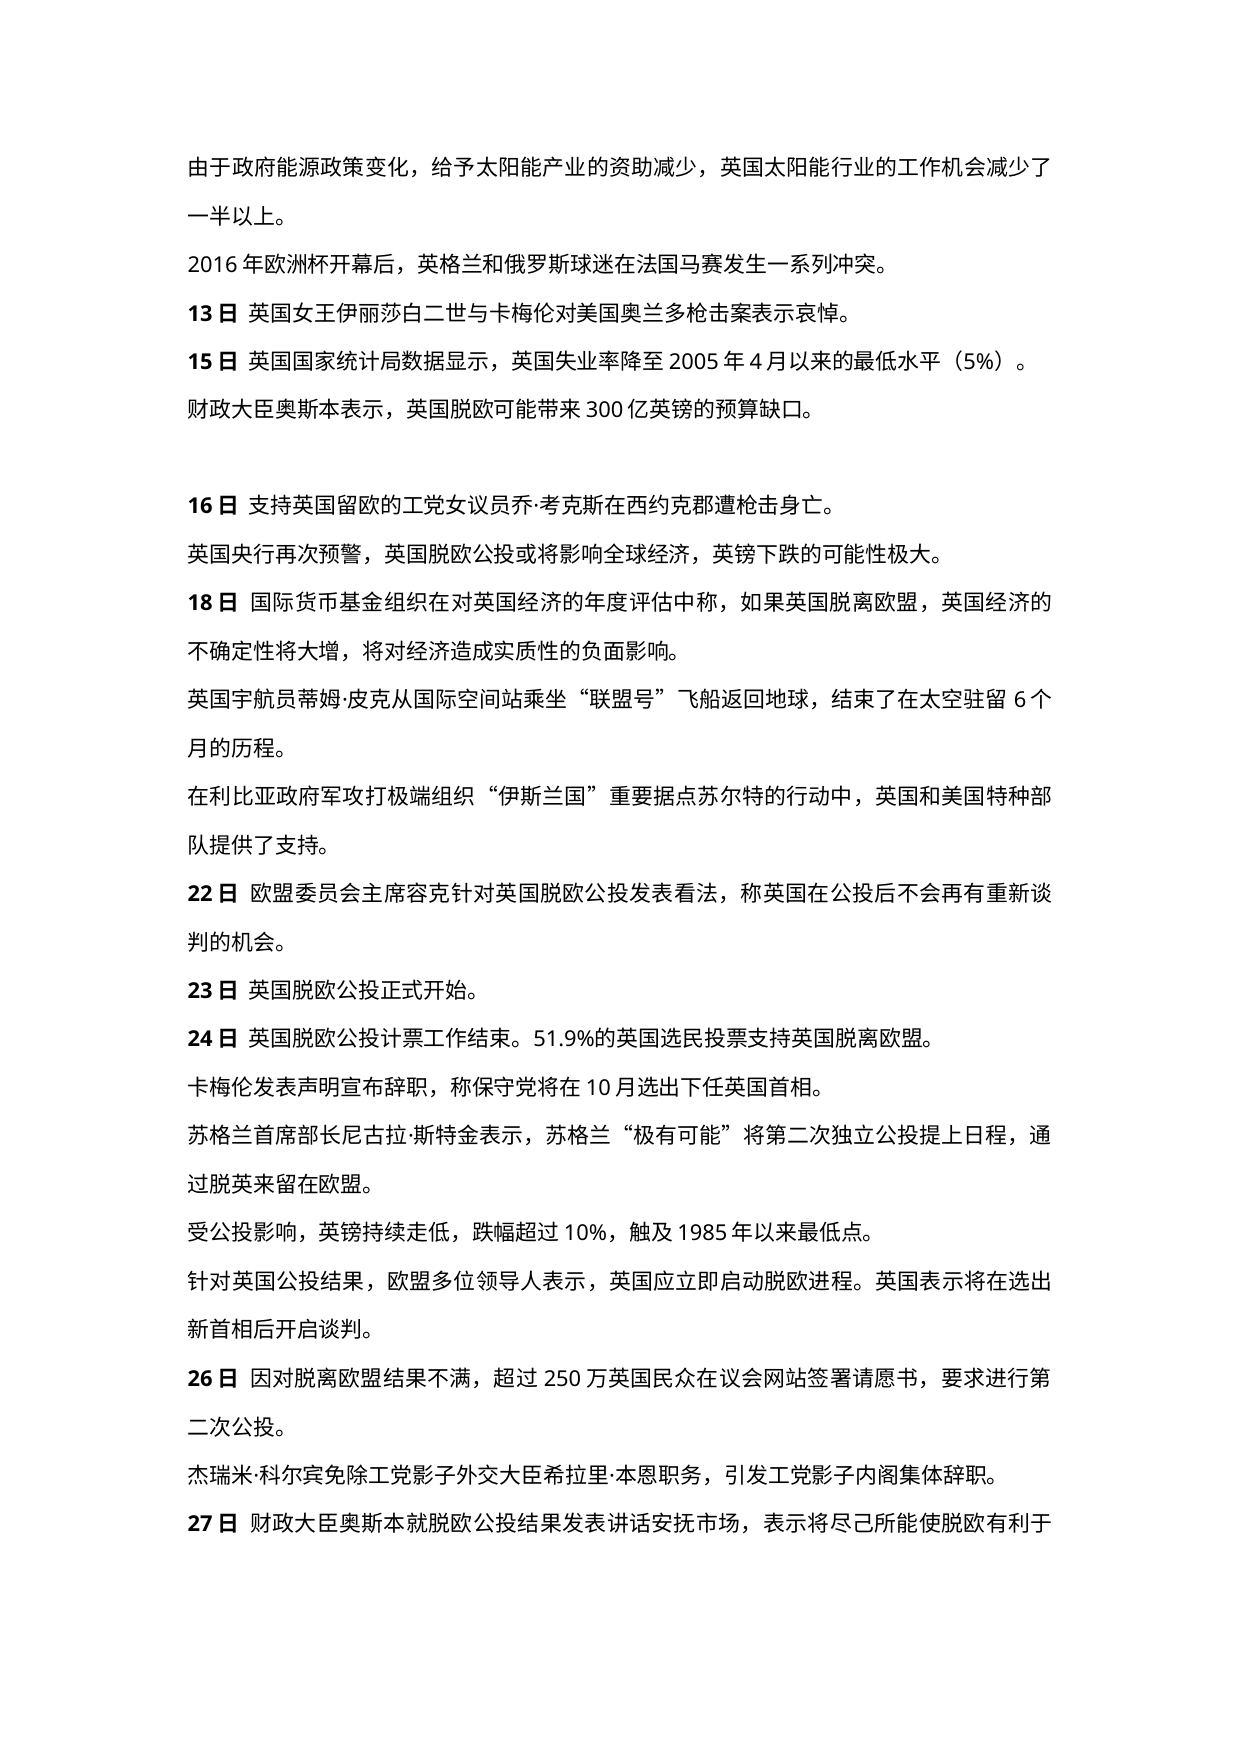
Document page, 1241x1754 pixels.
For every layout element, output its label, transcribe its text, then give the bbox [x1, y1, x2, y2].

text 卡梅伦发表声明宣布辞职，称保守党将在10月选出下任英国首相。 [187, 1069, 1053, 1102]
text 英国央行再次预警，英国脱欧公投或将影响全球经济，英镑下跌的可能性极大。 [187, 536, 1053, 569]
text 16日 支持英国留欧的工党女议员乔·考克斯在西约克郡遭枪击身亡。 [187, 488, 1053, 520]
text 苏格兰首席部长尼古拉·斯特金表示，苏格兰“极有可能”将第二次独立公投提上日程，通过脱英来留在欧盟。 [187, 1118, 1053, 1199]
text 22日 欧盟委员会主席容克针对英国脱欧公投发表看法，称英国在公投后不会再有重新谈判的机会。 [187, 876, 1053, 957]
text 18日 国际货币基金组织在对英国经济的年度评估中称，如果英国脱离欧盟，英国经济的不确定性将大增，将对经济造成实质性的负面影响。 [187, 584, 1053, 666]
text 英国宇航员蒂姆·皮克从国际空间站乘坐“联盟号”飞船返回地球，结束了在太空驻留6个月的历程。 [187, 682, 1053, 763]
text 针对英国公投结果，欧盟多位领导人表示，英国应立即启动脱欧进程。英国表示将在选出新首相后开启谈判。 [187, 1263, 1053, 1344]
text 由于政府能源政策变化，给予太阳能产业的资助减少，英国太阳能行业的工作机会减少了一半以上。 [187, 150, 1053, 231]
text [187, 1506, 1053, 1538]
text 15日 英国国家统计局数据显示，英国失业率降至2005年4月以来的最低水平（5%）。 [187, 344, 1053, 376]
text 24日 英国脱欧公投计票工作结束。51.9%的英国选民投票支持英国脱离欧盟。 [187, 1021, 1053, 1054]
text 受公投影响，英镑持续走低，跌幅超过10%，触及1985年以来最低点。 [187, 1215, 1053, 1247]
text 13日 英国女王伊丽莎白二世与卡梅伦对美国奥兰多枪击案表示哀悼。 [187, 295, 1053, 328]
text 财政大臣奥斯本表示，英国脱欧可能带来300亿英镑的预算缺口。 [187, 392, 1053, 424]
text 杰瑞米·科尔宾免除工党影子外交大臣希拉里·本恩职务，引发工党影子内阁集体辞职。 [187, 1457, 1053, 1490]
text 2016年欧洲杯开幕后，英格兰和俄罗斯球迷在法国马赛发生一系列冲突。 [187, 247, 1053, 279]
text 26日 因对脱离欧盟结果不满，超过250万英国民众在议会网站签署请愿书，要求进行第二次公投。 [187, 1360, 1053, 1442]
text 23日 英国脱欧公投正式开始。 [187, 973, 1053, 1005]
text 在利比亚政府军攻打极端组织“伊斯兰国”重要据点苏尔特的行动中，英国和美国特种部队提供了支持。 [187, 779, 1053, 860]
